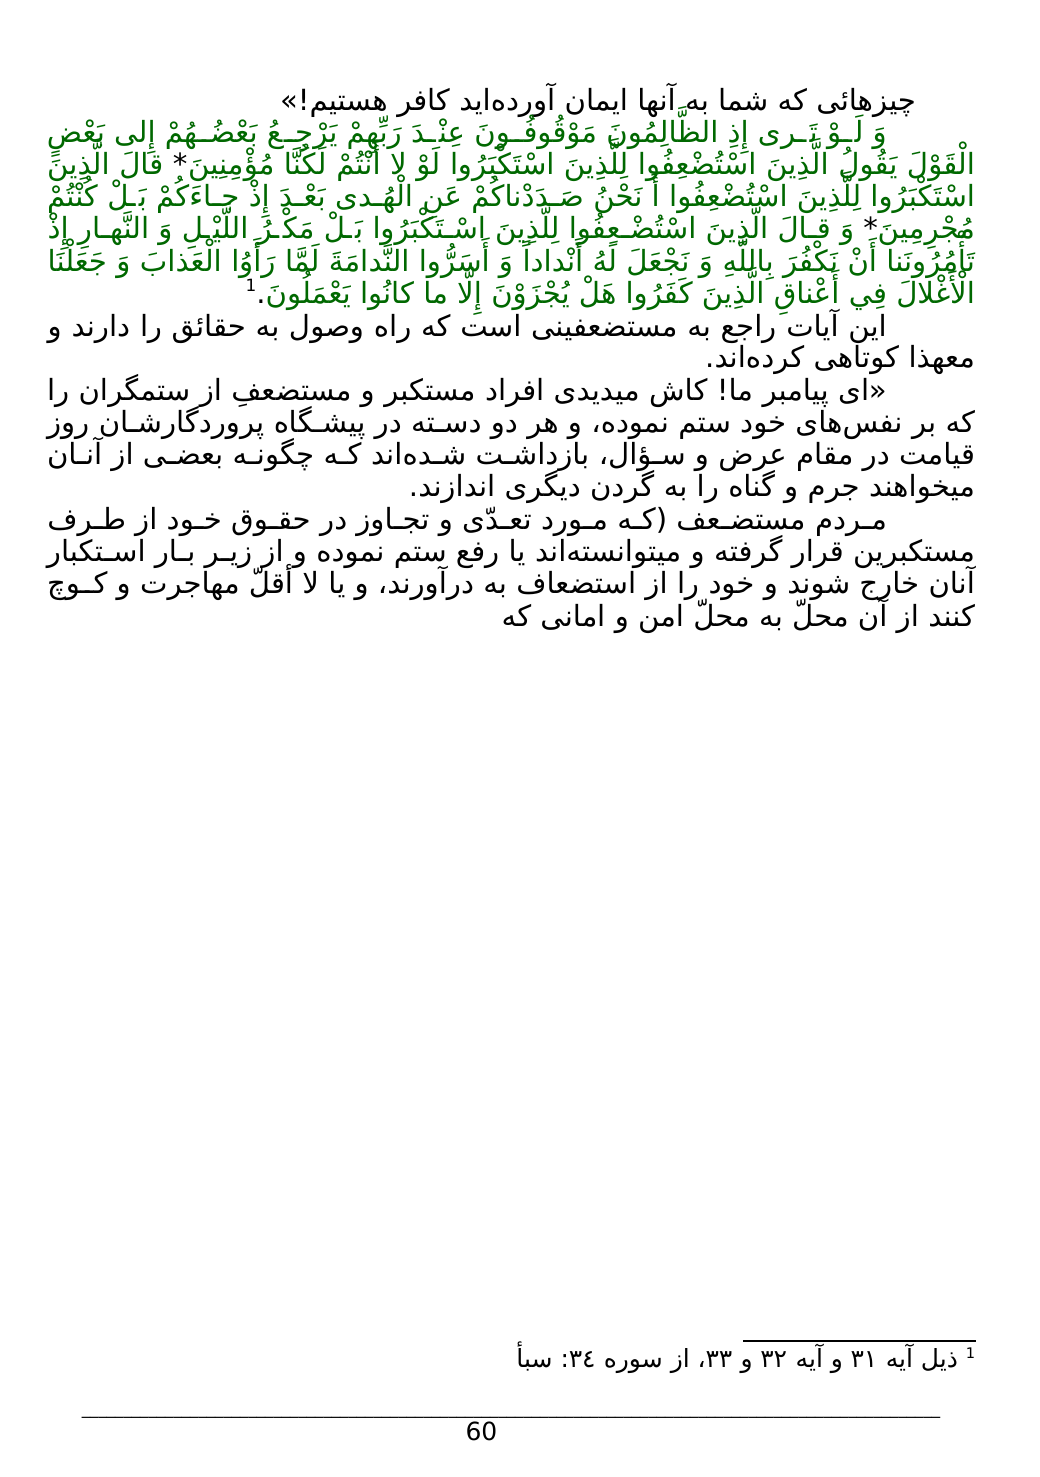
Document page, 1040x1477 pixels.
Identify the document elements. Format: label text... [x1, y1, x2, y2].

text «اى پیامبر ما! كاش میدیدى افراد مستكبر و مستضعفِ از ستمگران را كه بر نفس‌هاى خود ستم نموده، و هر دو دسته در پیشگاه پروردگارشان روز قیامت در مقام عرض و سؤال، بازداشت شده‌اند كه چگونه بعضى از آنان میخواهند جرم و گناه را به گردن دیگرى اندازند. [47, 375, 975, 504]
text وَ لَوْ تَرى‌ إِذِ الظَّالِمُونَ مَوْقُوفُونَ عِنْدَ رَبِّهِمْ يَرْجِعُ بَعْضُهُمْ إِلى‌ بَعْضٍ الْقَوْلَ يَقُولُ الَّذِينَ اسْتُضْعِفُوا لِلَّذِينَ اسْتَكْبَرُوا لَوْ لا أَنْتُمْ لَكُنَّا مُؤْمِنِينَ‌* قالَ الَّذِينَ اسْتَكْبَرُوا لِلَّذِينَ اسْتُضْعِفُوا أَ نَحْنُ صَدَدْناكُمْ عَنِ الْهُدى‌ بَعْدَ إِذْ جاءَكُمْ بَلْ كُنْتُمْ مُجْرِمِينَ‌* وَ قالَ الَّذِينَ اسْتُضْعِفُوا لِلَّذِينَ اسْتَكْبَرُوا بَلْ مَكْرُ اللَّيْلِ وَ النَّهارِ إِذْ تَأْمُرُونَنا أَنْ نَكْفُرَ بِاللَّهِ وَ نَجْعَلَ لَهُ أَنْداداً وَ أَسَرُّوا النَّدامَةَ لَمَّا رَأَوُا الْعَذابَ وَ جَعَلْنَا الْأَغْلالَ فِي أَعْناقِ الَّذِينَ كَفَرُوا هَلْ يُجْزَوْنَ إِلَّا ما كانُوا يَعْمَلُونَ‌. [47, 117, 975, 310]
text مردم مستضعف (كه مورد تعدّى و تجاوز در حقوق خود از طرف مستكبرین قرار گرفته و میتوانسته‌اند یا رفع ستم نموده و از زیر بار استكبار آنان خارج شوند و خود را از استضعاف به درآورند، و یا لا أقلّ مهاجرت و كوچ كنند از آن محلّ به محلّ امن و امانى كه‌ [47, 504, 975, 633]
text این آیات راجع به مستضعفینى است كه راه وصول به حقائق را دارند و معهذا كوتاهى كرده‌اند. [47, 310, 975, 375]
text چیزهائى كه شما به آنها ایمان آورده‌اید كافر هستیم!» [47, 84, 975, 117]
